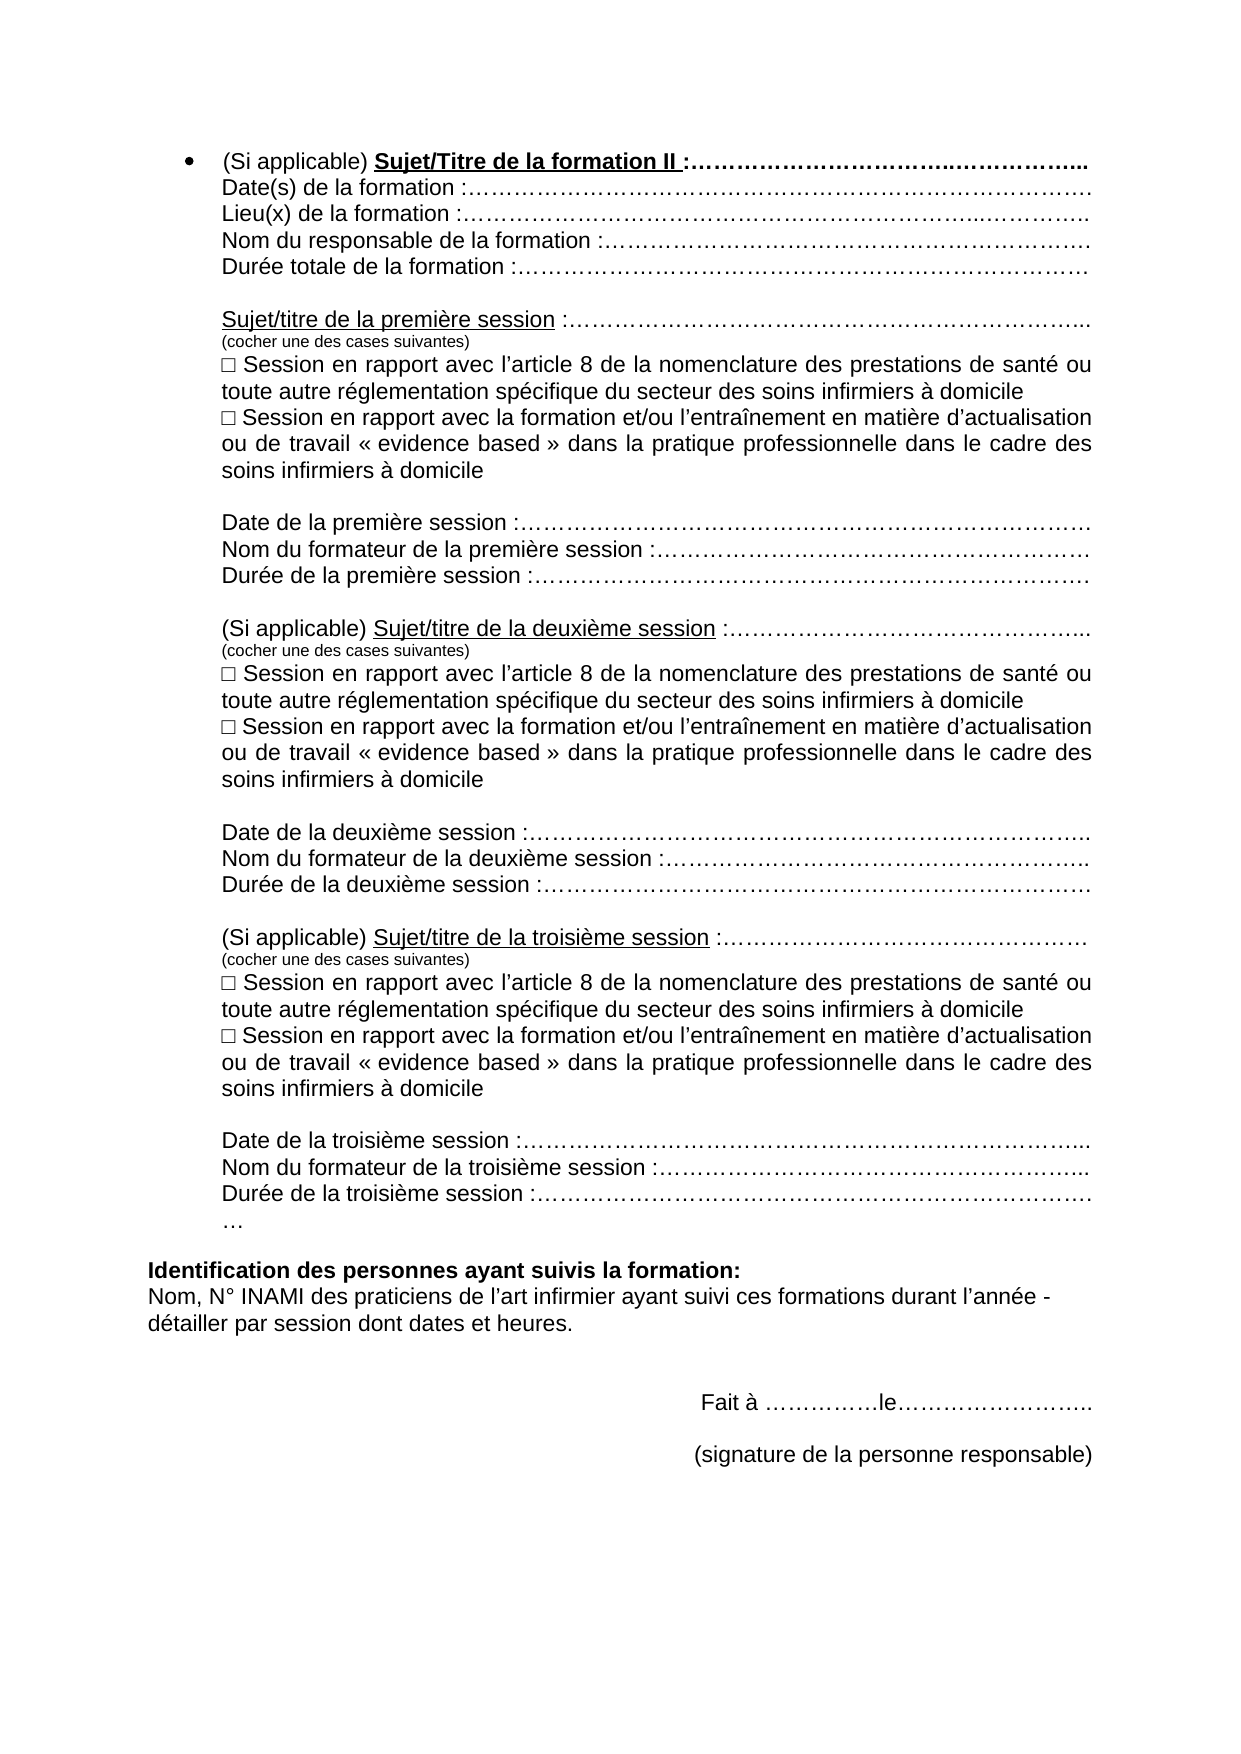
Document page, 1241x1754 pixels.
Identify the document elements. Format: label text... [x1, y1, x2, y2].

text Nom, N° INAMI des praticiens de l’art infirmier ayant suivi ces formations durant l’année - détailler par session dont dates et heures. [148, 1283, 1093, 1336]
text (cocher une des cases suivantes) [148, 332, 1093, 351]
list (Si applicable) Sujet/Titre de la formation II :……………………………..……………... [185, 148, 1093, 174]
text Durée de la deuxième session :……………………………………………………………… [221, 871, 1093, 897]
text Lieu(x) de la formation :…………………………………………………………...………….. [221, 200, 1093, 227]
text Nom du formateur de la deuxième session :……………………………………………….. [221, 845, 1093, 871]
text (Si applicable) Sujet/titre de la deuxième session :………………………………………... [221, 615, 1093, 641]
text □ Session en rapport avec l’article 8 de la nomenclature des prestations de santé ou toute autre réglementation spécifique du secteur des soins infirmiers à domicile [221, 660, 1093, 713]
text □ Session en rapport avec l’article 8 de la nomenclature des prestations de santé ou toute autre réglementation spécifique du secteur des soins infirmiers à domicile [221, 351, 1093, 404]
text Nom du formateur de la troisième session :………………………………………………... [221, 1154, 1093, 1180]
text Sujet/titre de la première session :…………………………………………………………... [221, 306, 1093, 332]
text □ Session en rapport avec la formation et/ou l’entraînement en matière d’actualisation ou de travail « evidence based » dans la pratique professionnelle dans le cadre des soins infirmiers à domicile [221, 1022, 1093, 1101]
text □ Session en rapport avec l’article 8 de la nomenclature des prestations de santé ou toute autre réglementation spécifique du secteur des soins infirmiers à domicile [221, 969, 1093, 1022]
text … [221, 1207, 1093, 1233]
text (signature de la personne responsable) [148, 1441, 1093, 1468]
text □ Session en rapport avec la formation et/ou l’entraînement en matière d’actualisation ou de travail « evidence based » dans la pratique professionnelle dans le cadre des soins infirmiers à domicile [221, 713, 1093, 792]
text (cocher une des cases suivantes) [148, 950, 1093, 969]
text Date de la troisième session :………………………………………………………………... [221, 1127, 1093, 1154]
text Fait à ……………le…………………….. [148, 1389, 1093, 1415]
text Identification des personnes ayant suivis la formation: [148, 1257, 1093, 1283]
text Nom du responsable de la formation :………………………………………………………. [221, 227, 1093, 253]
text Date de la deuxième session :……………………………………………………………….. [221, 818, 1093, 845]
text Nom du formateur de la première session :………………………………………………… [221, 536, 1093, 562]
text □ Session en rapport avec la formation et/ou l’entraînement en matière d’actualisation ou de travail « evidence based » dans la pratique professionnelle dans le cadre des soins infirmiers à domicile [221, 404, 1093, 483]
text (Si applicable) Sujet/titre de la troisième session :………………………………………… [221, 924, 1093, 950]
text Durée de la première session :………………………………………………………………. [221, 562, 1093, 588]
text Date(s) de la formation :………………………………………………………………………. [221, 174, 1093, 200]
text Date de la première session :………………………………………………………………… [221, 509, 1093, 536]
text Durée totale de la formation :………………………………………………………………… [221, 253, 1093, 279]
text Durée de la troisième session :………………………………………………………………. [221, 1180, 1093, 1207]
text (cocher une des cases suivantes) [148, 641, 1093, 660]
